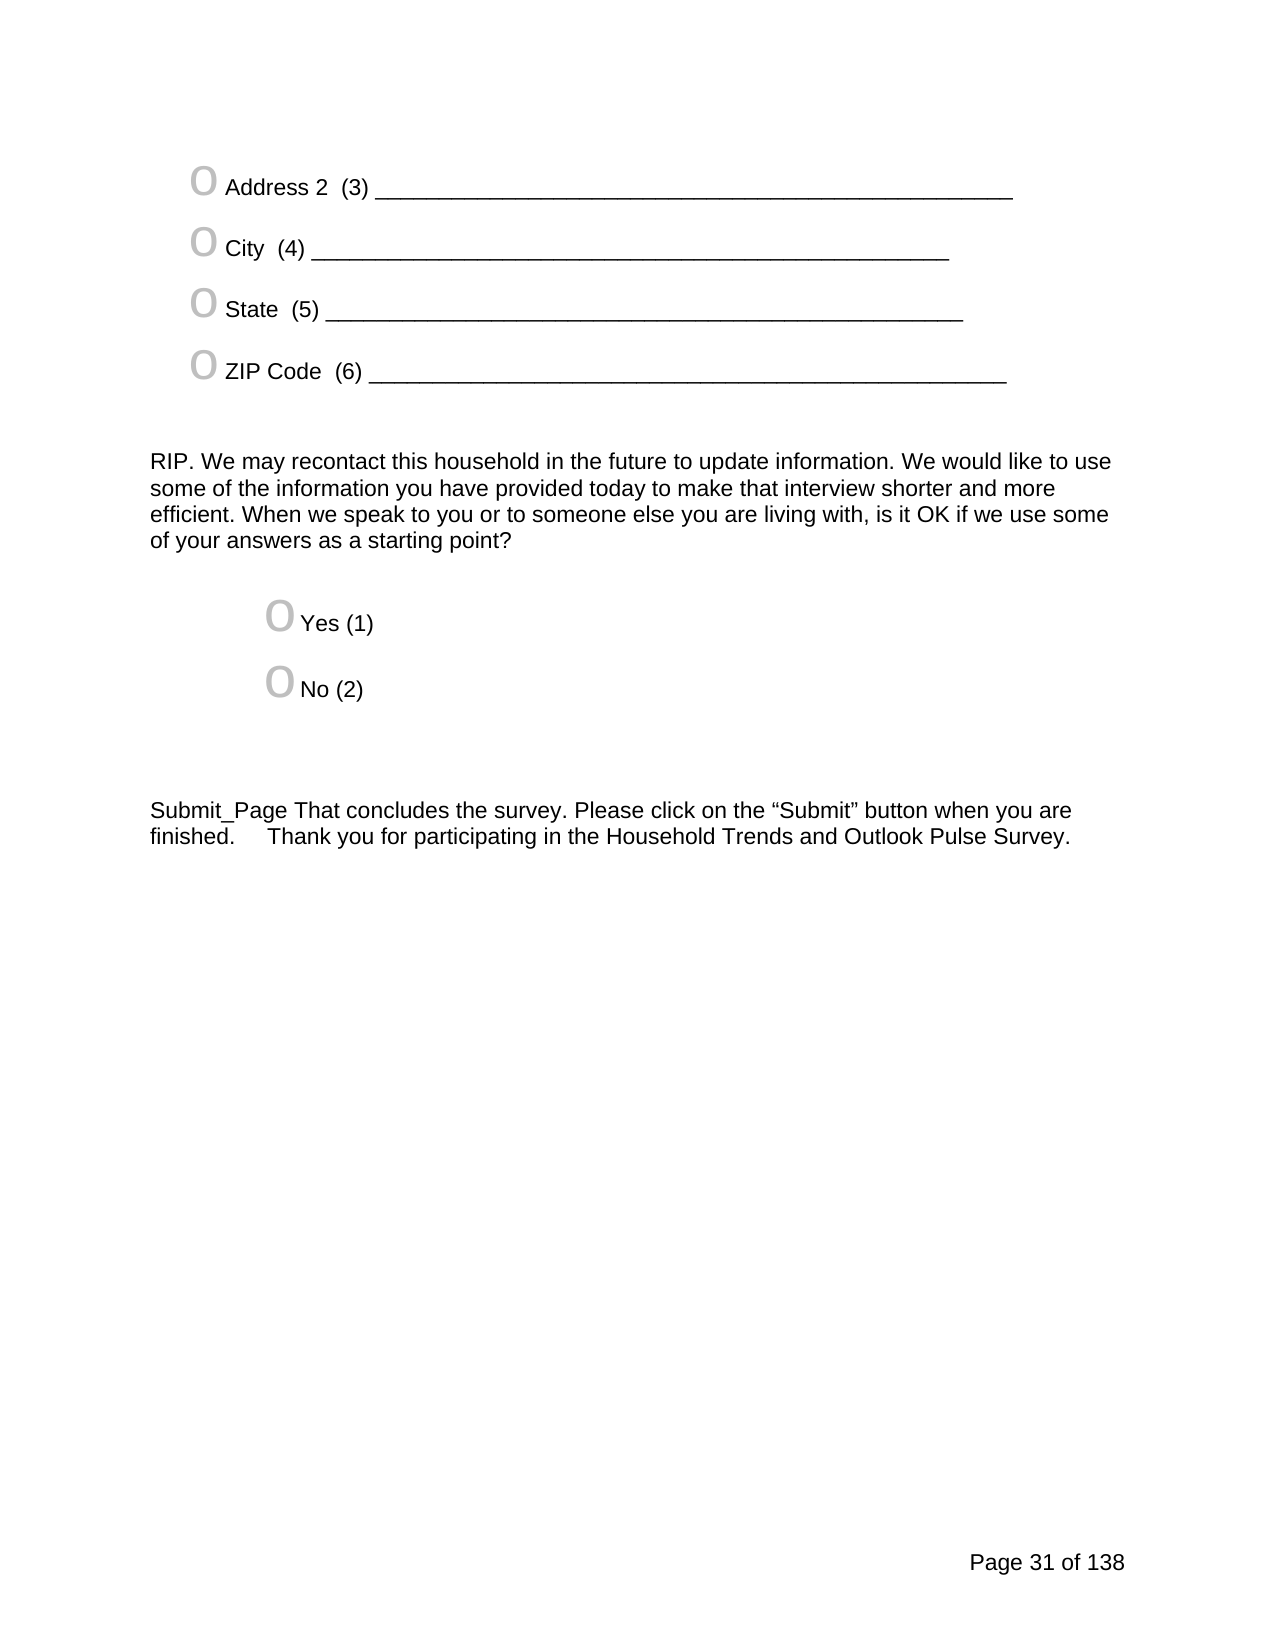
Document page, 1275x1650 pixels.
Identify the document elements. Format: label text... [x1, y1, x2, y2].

list City (4) __________________________________________________ [187, 211, 1125, 273]
text Submit_Page That concludes the survey. Please click on the “Submit” button when you are finished. Thank you for participating in the Household Trends and Outlook Pulse Survey. [150, 797, 1125, 849]
text RIP. We may recontact this household in the future to update information. We would like to use some of the information you have provided today to make that interview shorter and more efficient. When we speak to you or to someone else you are living with, is it OK if we use some of your answers as a starting point? [150, 448, 1125, 553]
list Yes (1) [262, 583, 1125, 649]
list No (2) [262, 649, 1125, 715]
list State (5) __________________________________________________ [187, 273, 1125, 334]
list ZIP Code (6) __________________________________________________ [187, 334, 1125, 395]
list Address 2 (3) __________________________________________________ [187, 150, 1125, 211]
